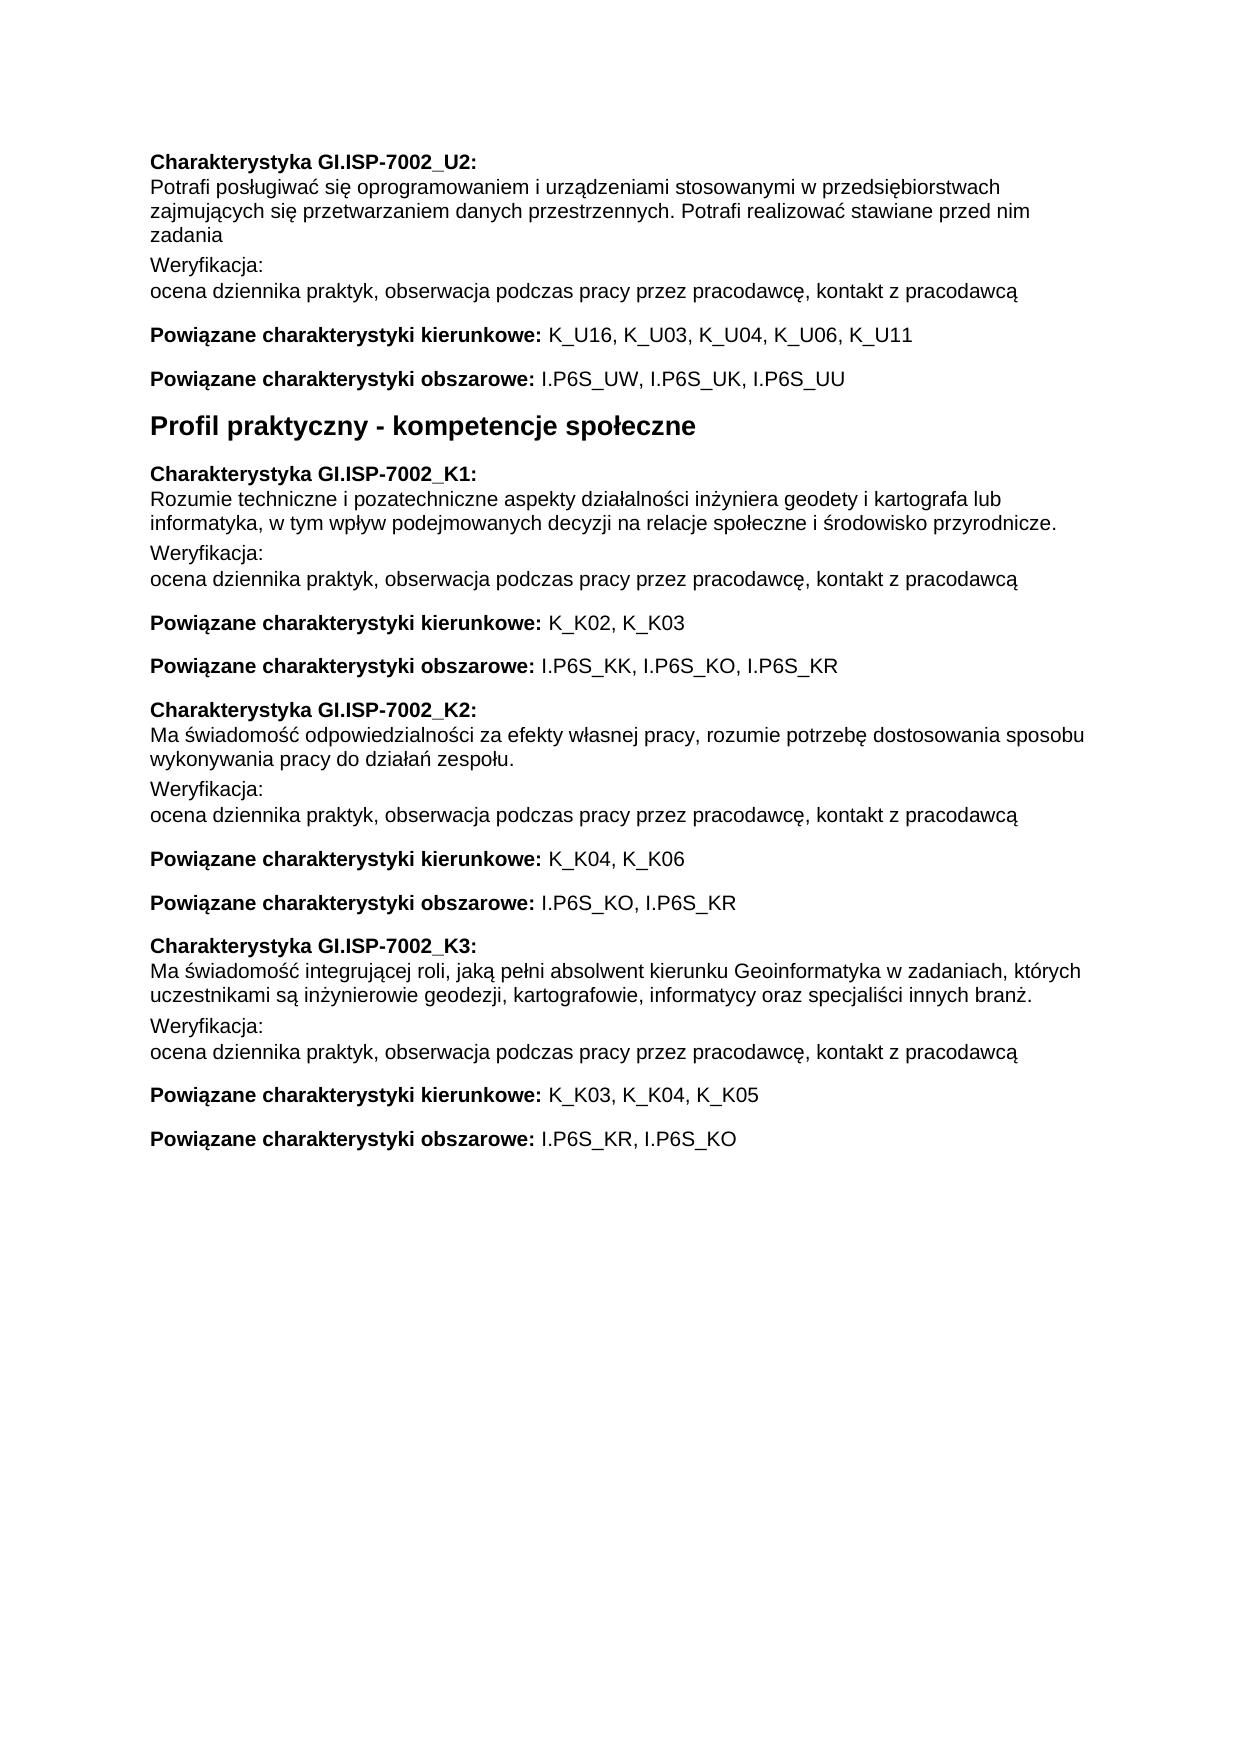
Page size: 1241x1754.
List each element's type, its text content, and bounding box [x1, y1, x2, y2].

text Powiązane charakterystyki obszarowe: I.P6S_KR, I.P6S_KO [150, 1127, 1090, 1151]
text Charakterystyka GI.ISP-7002_K1: [150, 461, 1090, 485]
text Ma świadomość odpowiedzialności za efekty własnej pracy, rozumie potrzebę dostosowania sposobu wykonywania pracy do działań zespołu. [150, 723, 1090, 771]
text Powiązane charakterystyki obszarowe: I.P6S_KK, I.P6S_KO, I.P6S_KR [150, 654, 1090, 678]
text Powiązane charakterystyki kierunkowe: K_K04, K_K06 [150, 847, 1090, 871]
text ocena dziennika praktyk, obserwacja podczas pracy przez pracodawcę, kontakt z pracodawcą [150, 279, 1090, 303]
text Potrafi posługiwać się oprogramowaniem i urządzeniami stosowanymi w przedsiębiorstwach zajmujących się przetwarzaniem danych przestrzennych. Potrafi realizować stawiane przed nim zadania [150, 175, 1090, 247]
text Charakterystyka GI.ISP-7002_U2: [150, 150, 1090, 174]
text Powiązane charakterystyki kierunkowe: K_U16, K_U03, K_U04, K_U06, K_U11 [150, 323, 1090, 347]
text Weryfikacja: [150, 1013, 1090, 1037]
text Ma świadomość integrującej roli, jaką pełni absolwent kierunku Geoinformatyka w zadaniach, których uczestnikami są inżynierowie geodezji, kartografowie, informatycy oraz specjaliści innych branż. [150, 959, 1090, 1007]
text ocena dziennika praktyk, obserwacja podczas pracy przez pracodawcę, kontakt z pracodawcą [150, 567, 1090, 591]
text Powiązane charakterystyki kierunkowe: K_K02, K_K03 [150, 610, 1090, 634]
text Powiązane charakterystyki obszarowe: I.P6S_KO, I.P6S_KR [150, 891, 1090, 914]
subtitle Profil praktyczny - kompetencje społeczne [150, 410, 1090, 442]
text Weryfikacja: [150, 777, 1090, 801]
text Charakterystyka GI.ISP-7002_K3: [150, 934, 1090, 958]
text Powiązane charakterystyki kierunkowe: K_K03, K_K04, K_K05 [150, 1083, 1090, 1107]
text Rozumie techniczne i pozatechniczne aspekty działalności inżyniera geodety i kartografa lub informatyka, w tym wpływ podejmowanych decyzji na relacje społeczne i środowisko przyrodnicze. [150, 486, 1090, 534]
text Weryfikacja: [150, 253, 1090, 277]
text Weryfikacja: [150, 541, 1090, 564]
text ocena dziennika praktyk, obserwacja podczas pracy przez pracodawcę, kontakt z pracodawcą [150, 1039, 1090, 1063]
text Powiązane charakterystyki obszarowe: I.P6S_UW, I.P6S_UK, I.P6S_UU [150, 367, 1090, 391]
text Charakterystyka GI.ISP-7002_K2: [150, 698, 1090, 722]
text ocena dziennika praktyk, obserwacja podczas pracy przez pracodawcę, kontakt z pracodawcą [150, 803, 1090, 827]
